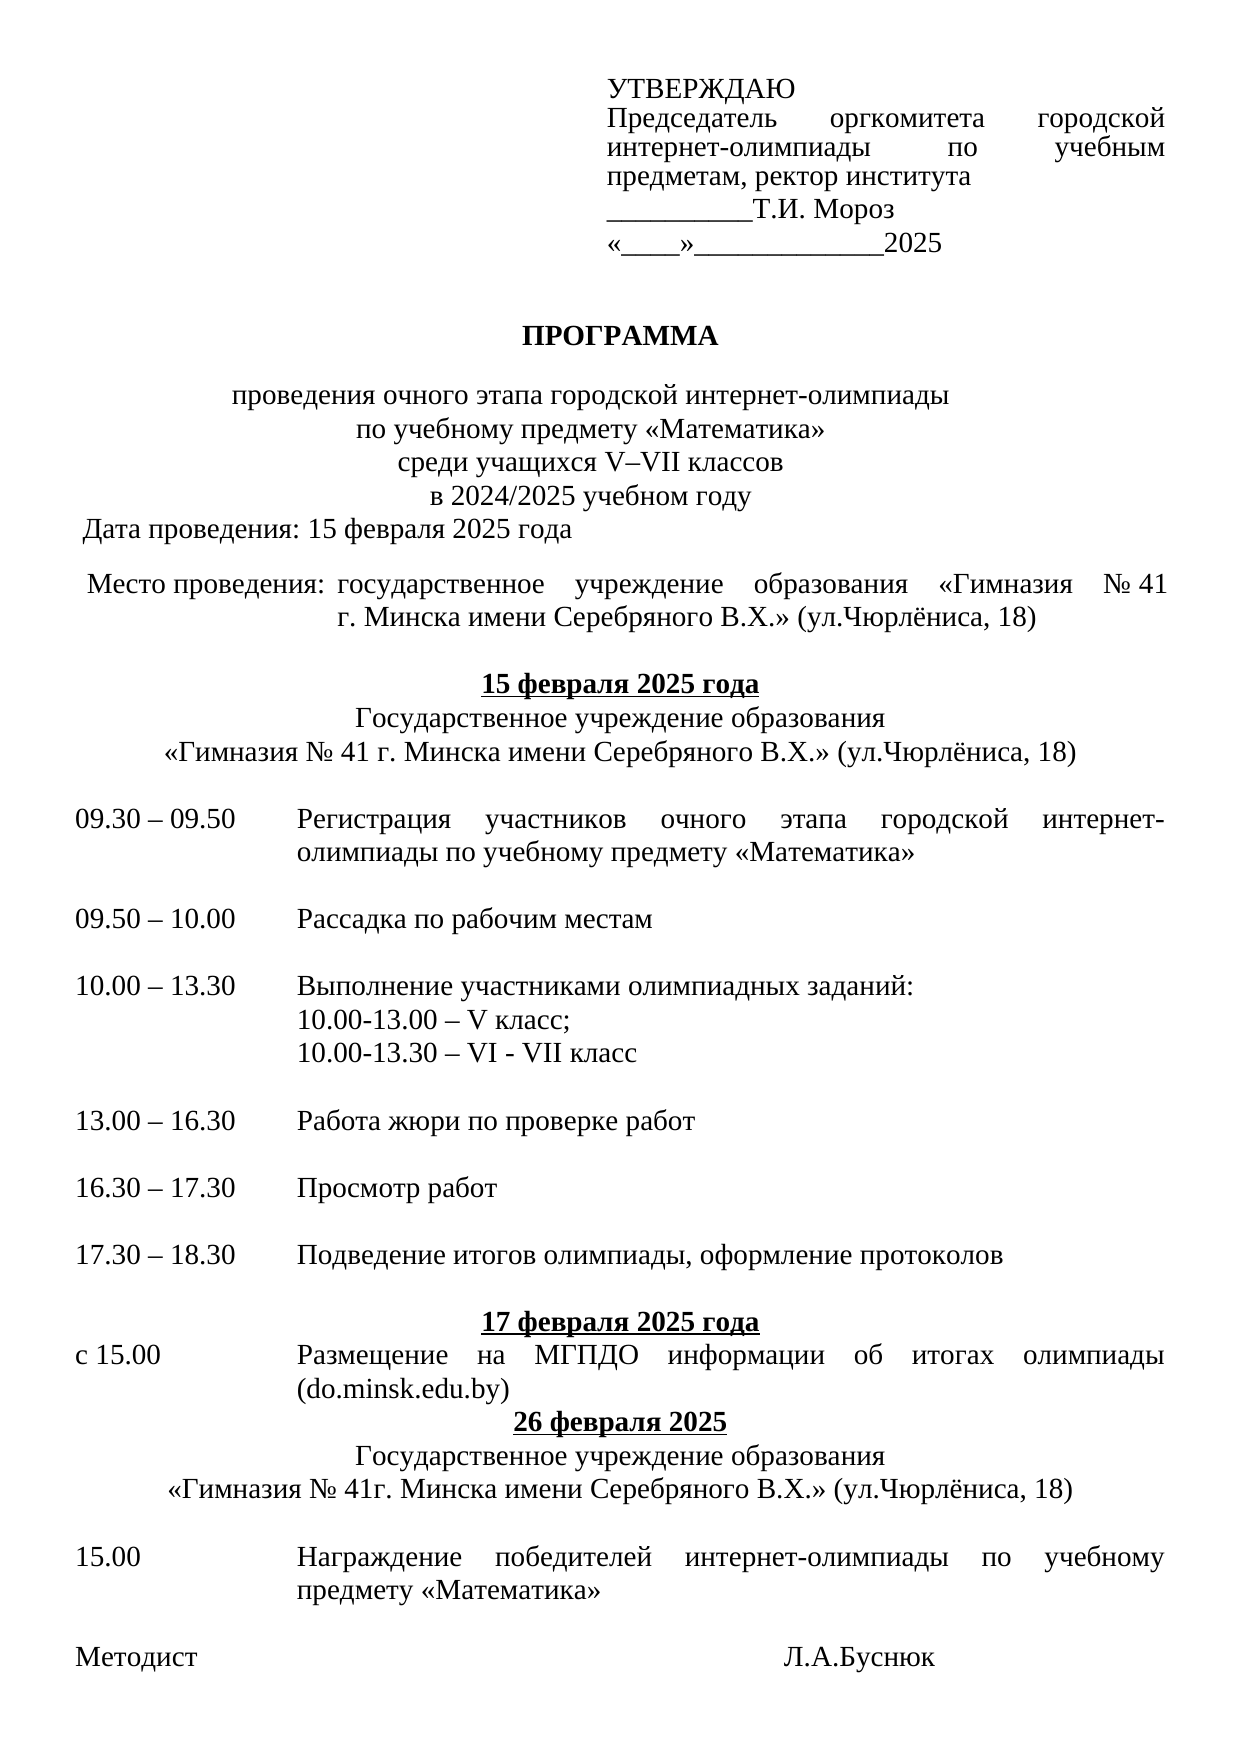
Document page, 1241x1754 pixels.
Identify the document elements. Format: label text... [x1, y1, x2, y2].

text 17.30 – 18.30 Подведение итогов олимпиады, оформление протоколов [75, 1237, 1165, 1270]
text Председатель оргкомитета городской интернет-олимпиады по учебным предметам, ректор института [607, 104, 1165, 192]
text 15 февраля 2025 года [75, 667, 1165, 700]
text с 15.00 Размещение на МГПДО информации об итогах олимпиады (do.minsk.edu.by) [75, 1337, 1165, 1404]
text 26 февраля 2025 [75, 1404, 1165, 1438]
text в 2024/2025 учебном году [16, 478, 1165, 512]
text «____»_____________2025 [607, 225, 1165, 259]
text Государственное учреждение образования [75, 700, 1165, 734]
text 16.30 – 17.30 Просмотр работ [75, 1170, 1165, 1203]
text среди учащихся V–VII классов [16, 444, 1165, 478]
text 10.00-13.30 – VI - VII класс [297, 1036, 1165, 1069]
text «Гимназия № 41г. Минска имени Серебряного В.Х.» (ул.Чюрлёниса, 18) [75, 1472, 1165, 1505]
text 17 февраля 2025 года [75, 1304, 1165, 1337]
text УТВЕРЖДАЮ [607, 75, 1165, 104]
text ПРОГРАММА [75, 318, 1165, 352]
text проведения очного этапа городской интернет-олимпиады [16, 377, 1165, 411]
text «Гимназия № 41 г. Минска имени Серебряного В.Х.» (ул.Чюрлёниса, 18) [75, 734, 1165, 767]
text 10.00-13.00 – V класс; [297, 1002, 1165, 1036]
text 10.00 – 13.30 Выполнение участниками олимпиадных заданий: [75, 968, 1165, 1002]
text 15.00 Награждение победителей интернет-олимпиады по учебному предмету «Математика» [75, 1539, 1165, 1606]
table_header государственное учреждение образования «Гимназия № 41 г. Минска имени Серебряного В.Х.» (ул.Чюрлёниса, 18) [337, 566, 1179, 667]
text 09.30 – 09.50 Регистрация участников очного этапа городской интернет-олимпиады по учебному предмету «Математика» [75, 801, 1165, 868]
text 13.00 – 16.30 Работа жюри по проверке работ [75, 1103, 1165, 1136]
table_header Место проведения: [86, 566, 337, 667]
text Государственное учреждение образования [75, 1438, 1165, 1472]
text Дата проведения: 15 февраля 2025 года [75, 512, 1165, 545]
text Методист Л.А.Буснюк [75, 1639, 1165, 1673]
text 09.50 – 10.00 Рассадка по рабочим местам [75, 901, 1165, 935]
text по учебному предмету «Математика» [16, 411, 1165, 444]
text __________Т.И. Мороз [607, 192, 1165, 225]
